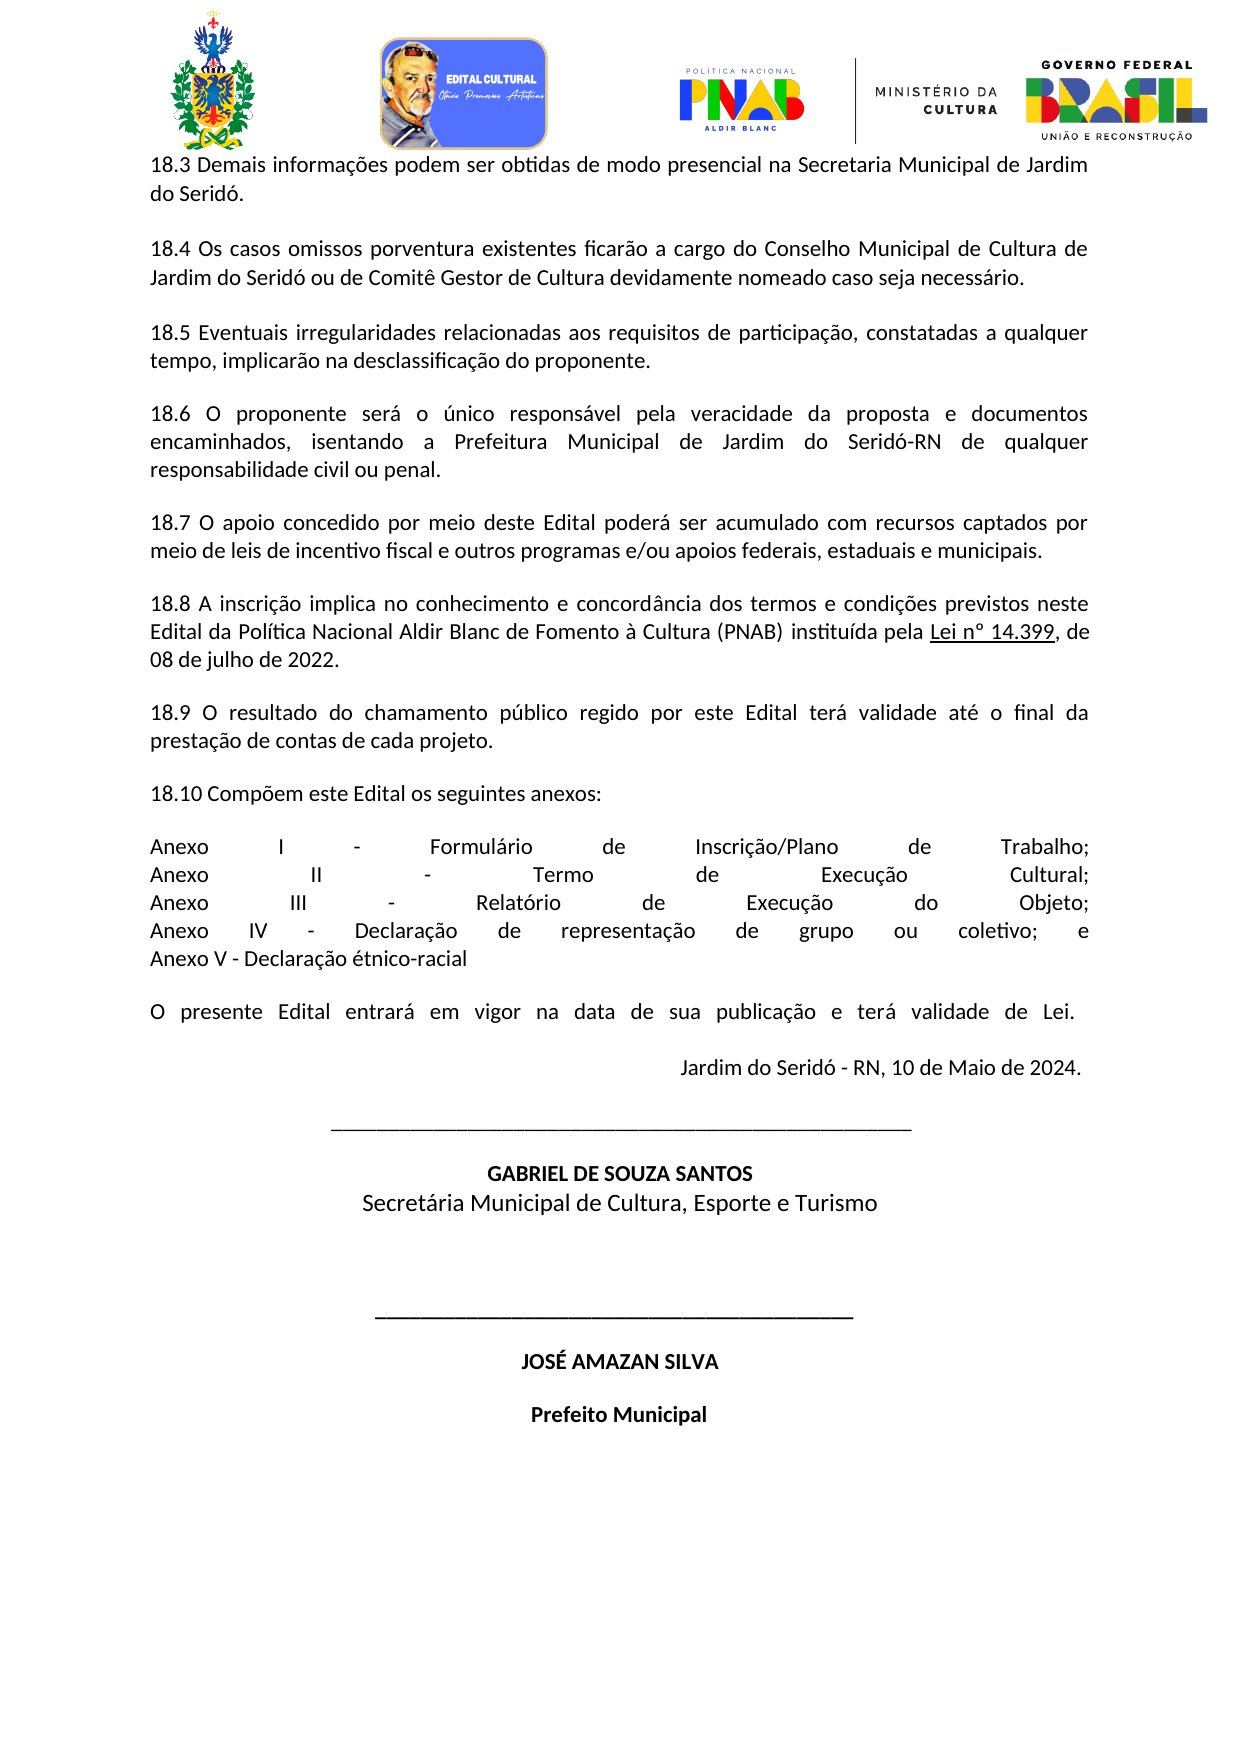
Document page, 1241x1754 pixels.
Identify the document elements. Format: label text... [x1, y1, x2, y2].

text 18.10 Compõem este Edital os seguintes anexos: [150, 779, 1090, 807]
text JOSÉ AMAZAN SILVA [150, 1347, 1090, 1376]
picture [170, 11, 256, 150]
picture [375, 37, 550, 150]
text 18.5 Eventuais irregularidades relacionadas aos requisitos de participação, constatadas a qualquer tempo, implicarão na desclassificação do proponente. [150, 318, 1090, 374]
text 18.3 Demais informações podem ser obtidas de modo presencial na Secretaria Municipal de Jardim do Seridó. [150, 150, 1090, 207]
text Anexo I - Formulário de Inscrição/Plano de Trabalho; Anexo II - Termo de Execução Cultural; Anexo III - Relatório de Execução do Objeto; Anexo IV - Declaração de representação de grupo ou coletivo; e Anexo V - Declaração étnico-racial [150, 832, 1090, 972]
text 18.4 Os casos omissos porventura existentes ficarão a cargo do Conselho Municipal de Cultura de Jardim do Seridó ou de Comitê Gestor de Cultura devidamente nomeado caso seja necessário. [150, 234, 1090, 291]
text 18.6 O proponente será o único responsável pela veracidade da proposta e documentos encaminhados, isentando a Prefeitura Municipal de Jardim do Seridó-RN de qualquer responsabilidade civil ou penal. [150, 399, 1090, 483]
text 18.9 O resultado do chamamento público regido por este Edital terá validade até o final da prestação de contas de cada projeto. [150, 698, 1090, 754]
text 18.7 O apoio concedido por meio deste Edital poderá ser acumulado com recursos captados por meio de leis de incentivo fiscal e outros programas e/ou apoios federais, estaduais e municipais. [150, 508, 1090, 564]
text 18.8 A inscrição implica no conhecimento e concordância dos termos e condições previstos neste Edital da Política Nacional Aldir Blanc de Fomento à Cultura (PNAB) instituída pela Lei nº 14.399, de 08 de julho de 2022. [150, 589, 1090, 673]
text Prefeito Municipal [150, 1401, 1090, 1428]
subtitle GABRIEL DE SOUZA SANTOS Secretária Municipal de Cultura, Esporte e Turismo [150, 1159, 1090, 1218]
text O presente Edital entrará em vigor na data de sua publicação e terá validade de Lei. Jardim do Seridó - RN, 10 de Maio de 2024. [150, 997, 1090, 1082]
text __________________________________________ [150, 1294, 1090, 1322]
text ___________________________________________________ [150, 1107, 1090, 1134]
picture [840, 48, 1232, 151]
picture [670, 43, 814, 150]
